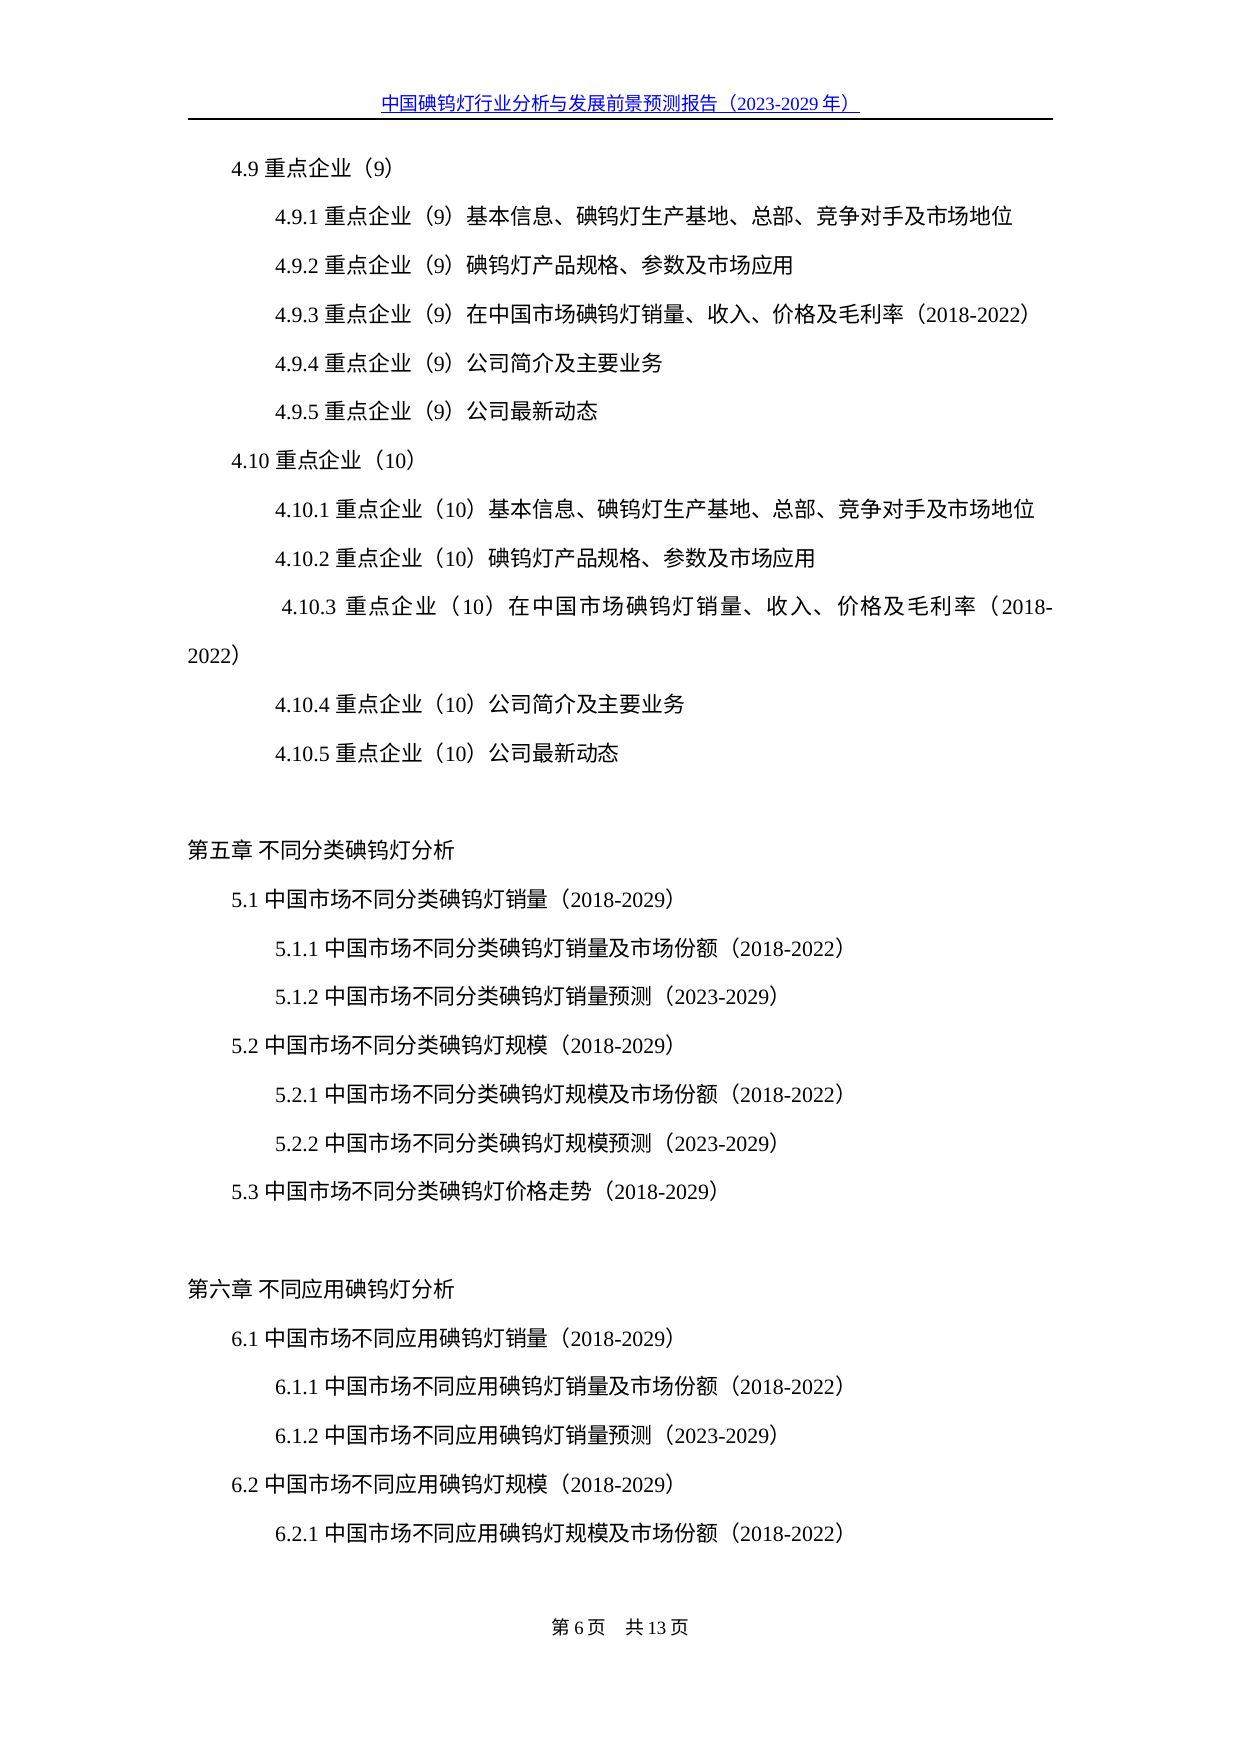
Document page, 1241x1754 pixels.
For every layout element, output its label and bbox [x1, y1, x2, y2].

text [187, 150, 1053, 1548]
